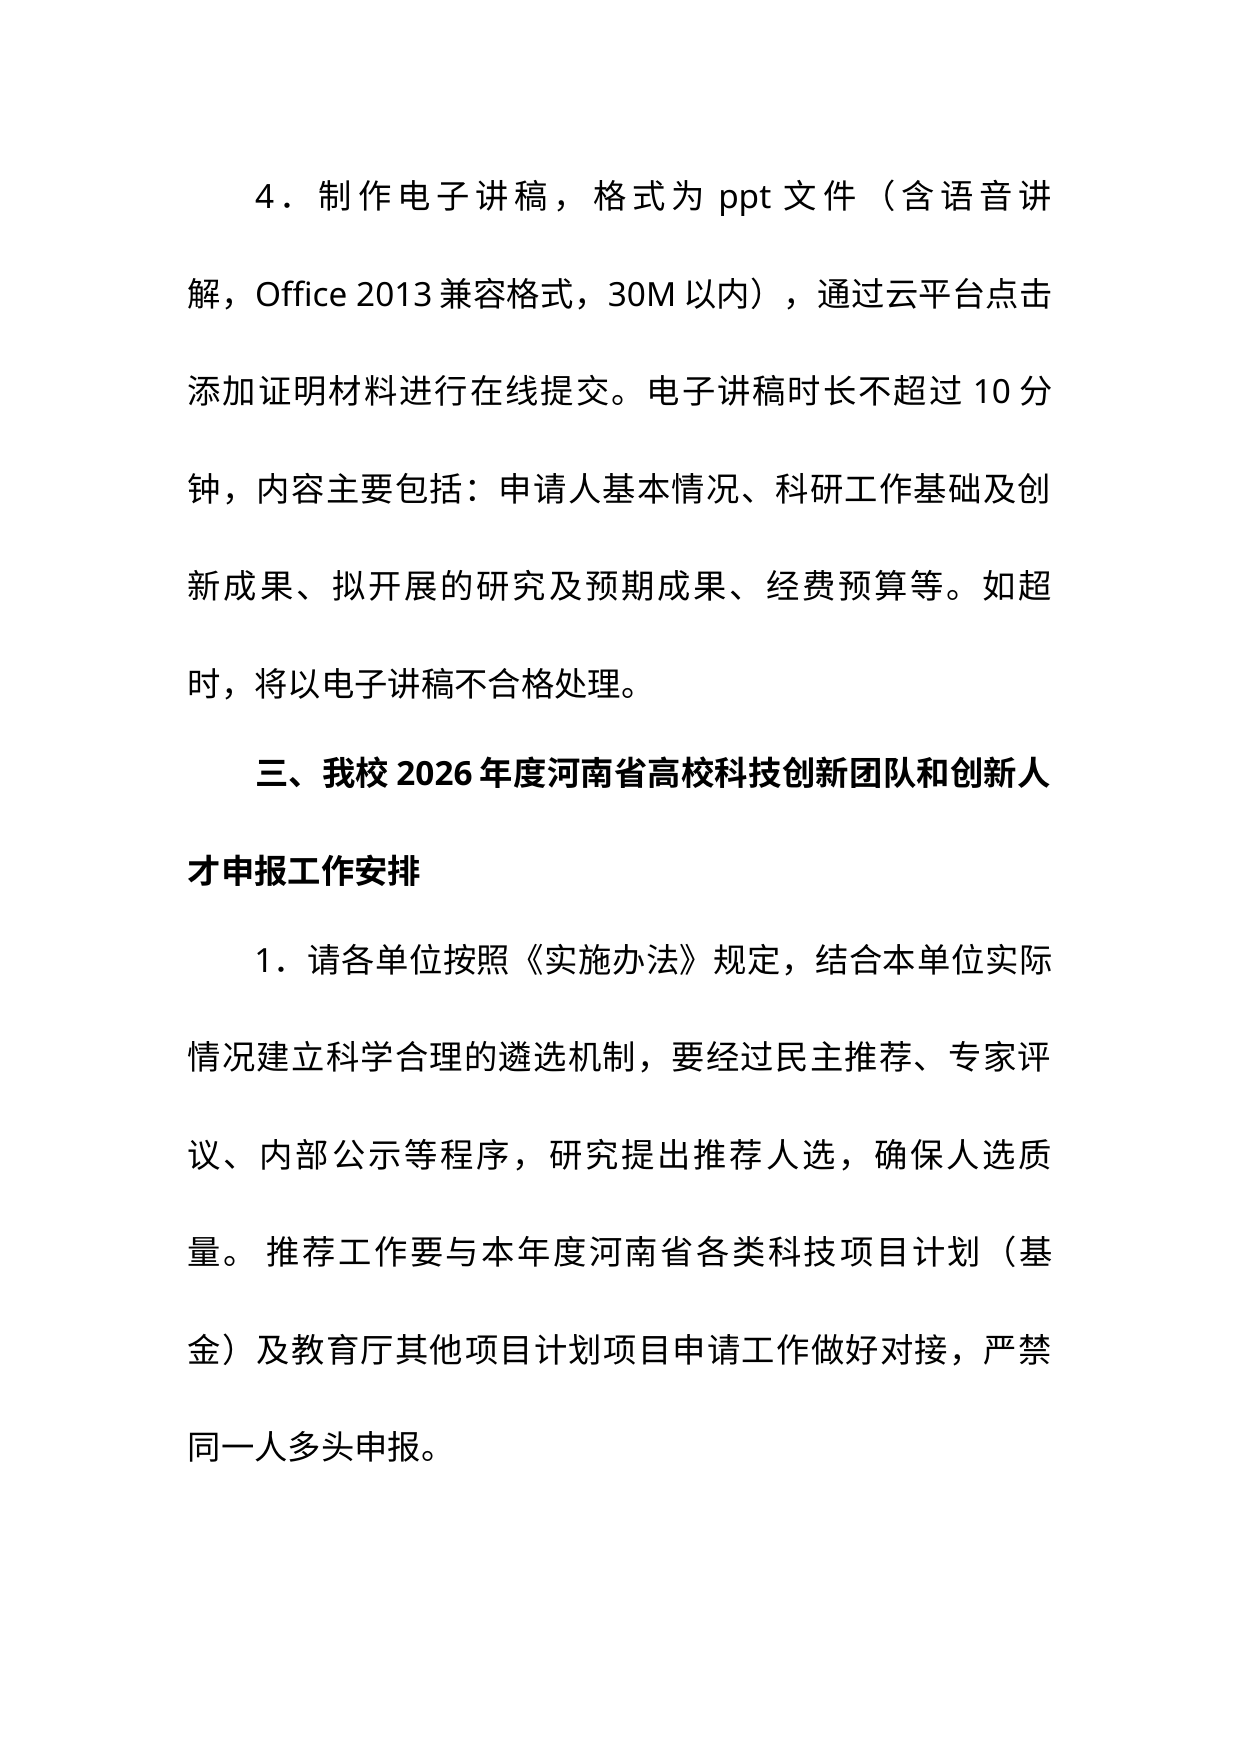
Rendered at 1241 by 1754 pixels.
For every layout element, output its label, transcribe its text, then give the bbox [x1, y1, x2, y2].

text 1．请各单位按照《实施办法》规定，结合本单位实际情况建立科学合理的遴选机制，要经过民主推荐、专家评议、内部公示等程序，研究提出推荐人选，确保人选质量。 推荐工作要与本年度河南省各类科技项目计划（基金）及教育厅其他项目计划项目申请工作做好对接，严禁同一人多头申报。 [187, 925, 1053, 1478]
text 三、我校2026年度河南省高校科技创新团队和创新人才申报工作安排 [187, 738, 1053, 901]
text 4．制作电子讲稿，格式为ppt文件（含语音讲解，Office 2013兼容格式，30M以内），通过云平台点击添加证明材料进行在线提交。电子讲稿时长不超过10分钟，内容主要包括：申请人基本情况、科研工作基础及创新成果、拟开展的研究及预期成果、经费预算等。如超时，将以电子讲稿不合格处理。 [187, 162, 1053, 714]
